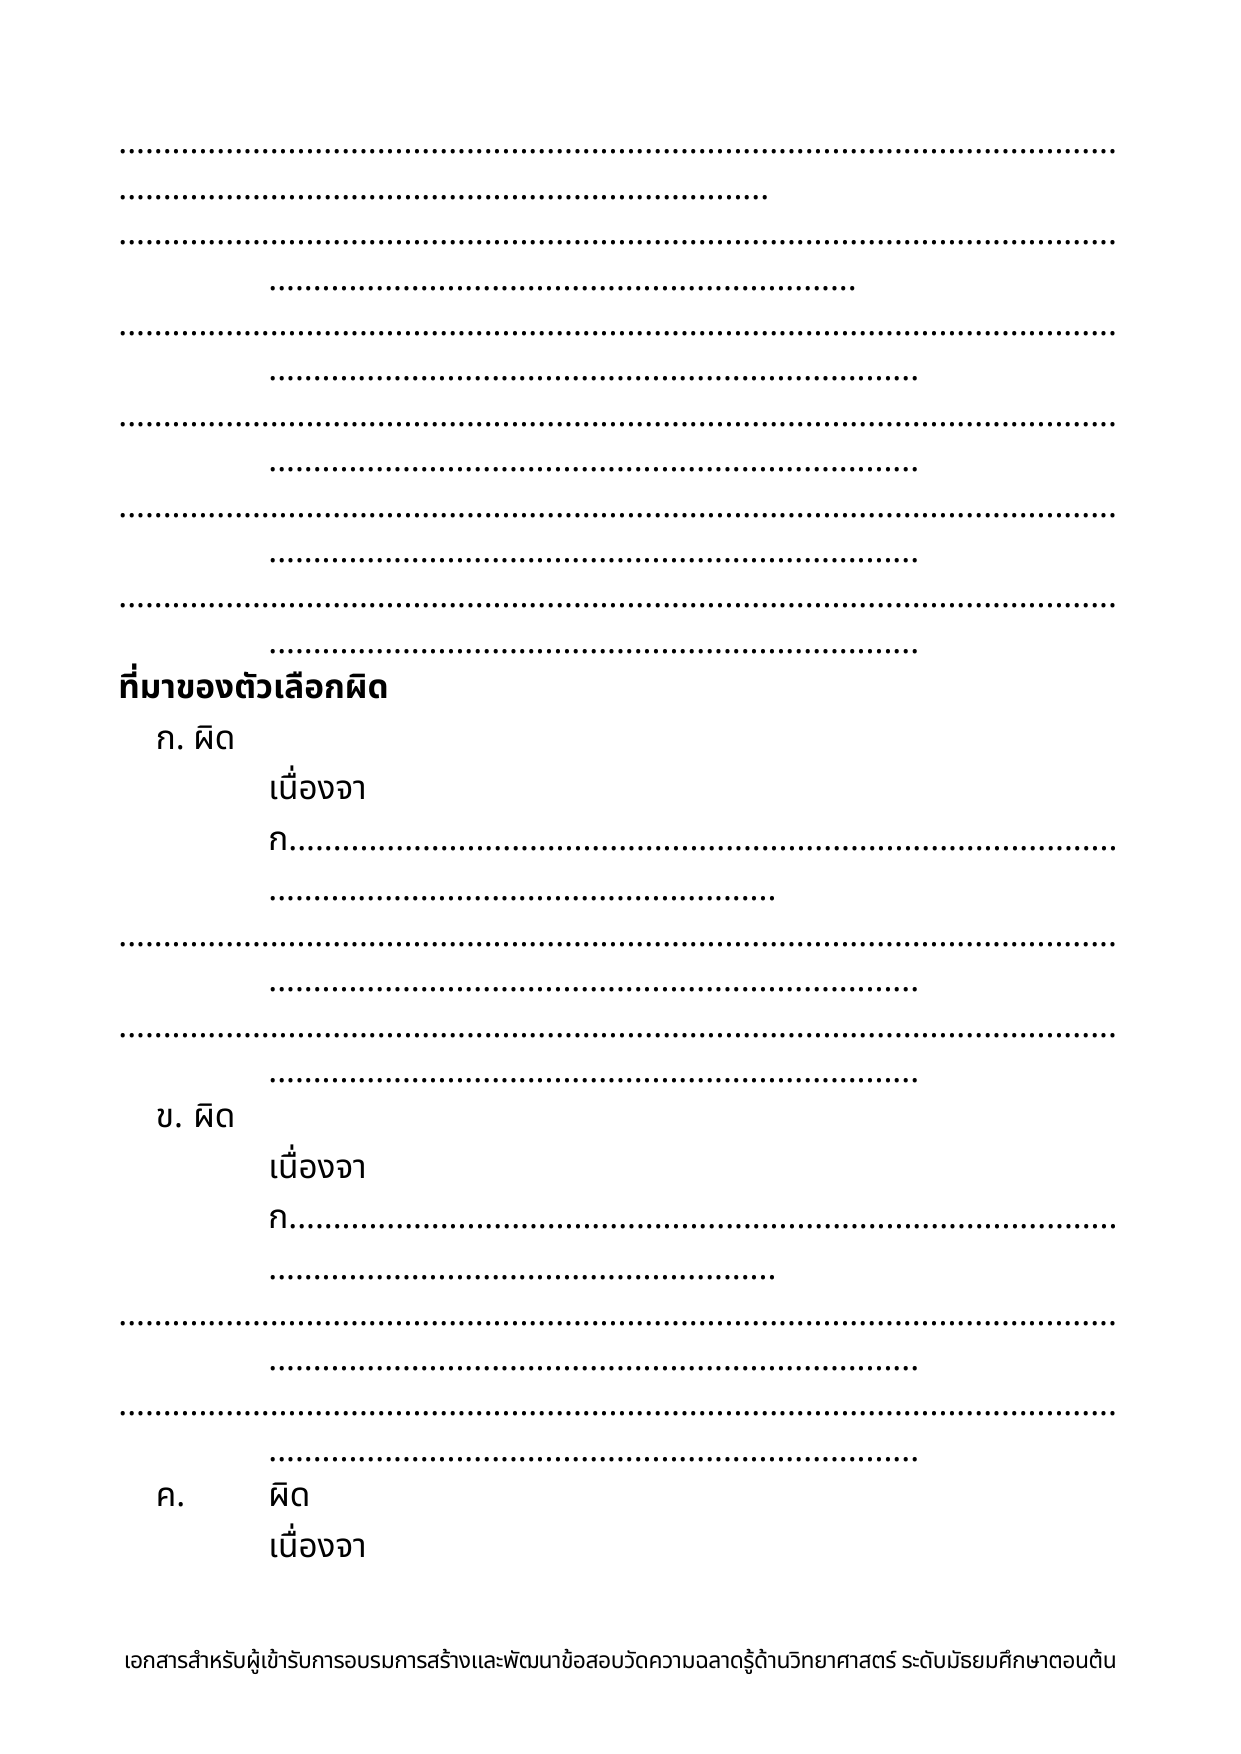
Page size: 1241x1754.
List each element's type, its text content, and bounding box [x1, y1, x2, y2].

text ที่มาของตัวเลือกผิด [118, 663, 1122, 713]
text ข. ผิด เนื่องจาก...................................................................................................................................................... [118, 1092, 1122, 1289]
text ก. ผิด เนื่องจาก...................................................................................................................................................... [118, 713, 1122, 911]
text .................................................................................................................................................................................. [118, 209, 1122, 300]
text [118, 1471, 1122, 1572]
